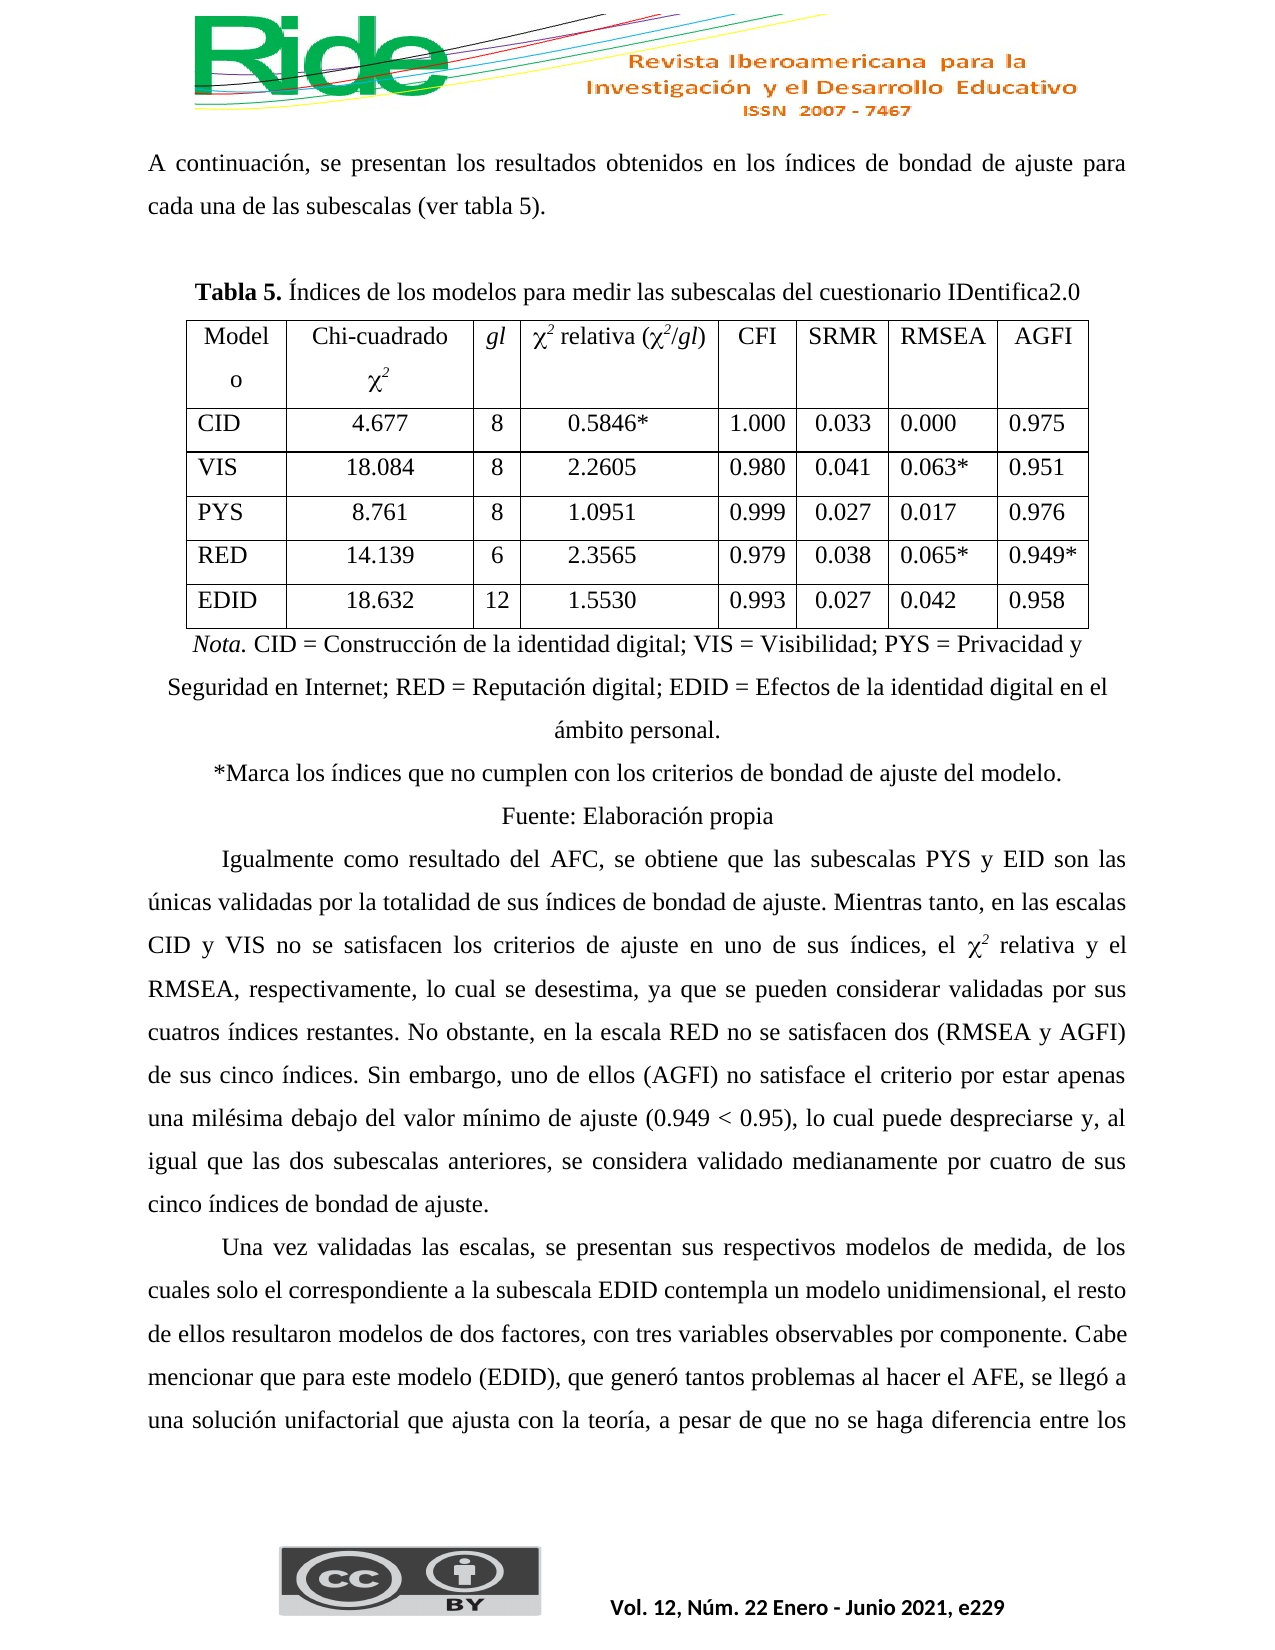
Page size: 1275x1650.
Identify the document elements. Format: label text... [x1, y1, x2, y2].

table_header Chi-cuadrado 2 [287, 321, 473, 407]
table_cell 0.975 [998, 409, 1088, 451]
table_header 2 relativa (2/gl) [521, 321, 718, 407]
table_cell EDID [187, 585, 286, 628]
table_cell CID [187, 409, 286, 451]
text Tabla 5. Índices de los modelos para medir las subescalas del cuestionario IDentifica2.0 [148, 277, 1127, 306]
table_cell 0.980 [719, 453, 796, 496]
table_cell 18.632 [287, 585, 473, 628]
table_cell 0.958 [998, 585, 1088, 628]
table_cell 0.027 [797, 585, 888, 628]
text *Marca los índices que no cumplen con los criterios de bondad de ajuste del modelo. [148, 758, 1127, 787]
table_cell 2.2605 [521, 453, 718, 496]
table_cell 0.979 [719, 541, 796, 584]
text Fuente: Elaboración propia [148, 801, 1127, 830]
table_cell 1.000 [719, 409, 796, 451]
table_header gl [474, 321, 520, 407]
table_header AGFI [998, 321, 1088, 407]
table_cell 0.949* [998, 541, 1088, 584]
table_cell RED [187, 541, 286, 584]
table_cell 12 [474, 585, 520, 628]
table_cell PYS [187, 497, 286, 539]
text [148, 1232, 1127, 1434]
table_cell 0.017 [889, 497, 997, 539]
table_cell 8 [474, 409, 520, 451]
text Nota. CID = Construcción de la identidad digital; VIS = Visibilidad; PYS = Privacidad y Seguridad en Internet; RED = Reputación digital; EDID = Efectos de la identidad digital en el ámbito personal. [148, 629, 1127, 744]
table_header Modelo [187, 321, 286, 407]
table_cell 0.038 [797, 541, 888, 584]
table_cell 0.033 [797, 409, 888, 451]
text Igualmente como resultado del AFC, se obtiene que las subescalas PYS y EID son las únicas validadas por la totalidad de sus índices de bondad de ajuste. Mientras tanto, en las escalas CID y VIS no se satisfacen los criterios de ajuste en uno de sus índices, el 2 relativa y el RMSEA, respectivamente, lo cual se desestima, ya que se pueden considerar validadas por sus cuatros índices restantes. No obstante, en la escala RED no se satisfacen dos (RMSEA y AGFI) de sus cinco índices. Sin embargo, uno de ellos (AGFI) no satisface el criterio por estar apenas una milésima debajo del valor mínimo de ajuste (0.949 < 0.95), lo cual puede despreciarse y, al igual que las dos subescalas anteriores, se considera validado medianamente por cuatro de sus cinco índices de bondad de ajuste. [148, 844, 1127, 1218]
table_cell 0.065* [889, 541, 997, 584]
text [148, 148, 1127, 219]
table_header RMSEA [889, 321, 997, 407]
table_cell 0.041 [797, 453, 888, 496]
table_cell 8 [474, 453, 520, 496]
picture [194, 14, 1081, 119]
table_cell 14.139 [287, 541, 473, 584]
table_cell 8 [474, 497, 520, 539]
table_cell 0.027 [797, 497, 888, 539]
table_header SRMR [797, 321, 888, 407]
table_header CFI [719, 321, 796, 407]
table_cell 4.677 [287, 409, 473, 451]
table_cell 2.3565 [521, 541, 718, 584]
table_cell 0.042 [889, 585, 997, 628]
table_cell 18.084 [287, 453, 473, 496]
picture [278, 1546, 542, 1616]
table_cell 0.063* [889, 453, 997, 496]
table_cell 1.5530 [521, 585, 718, 628]
table_cell 0.5846* [521, 409, 718, 451]
table_cell VIS [187, 453, 286, 496]
table_cell 6 [474, 541, 520, 584]
table_cell 1.0951 [521, 497, 718, 539]
table_cell 0.000 [889, 409, 997, 451]
table_cell 0.993 [719, 585, 796, 628]
table_cell 0.976 [998, 497, 1088, 539]
table_cell 8.761 [287, 497, 473, 539]
table_cell 0.999 [719, 497, 796, 539]
table_cell 0.951 [998, 453, 1088, 496]
